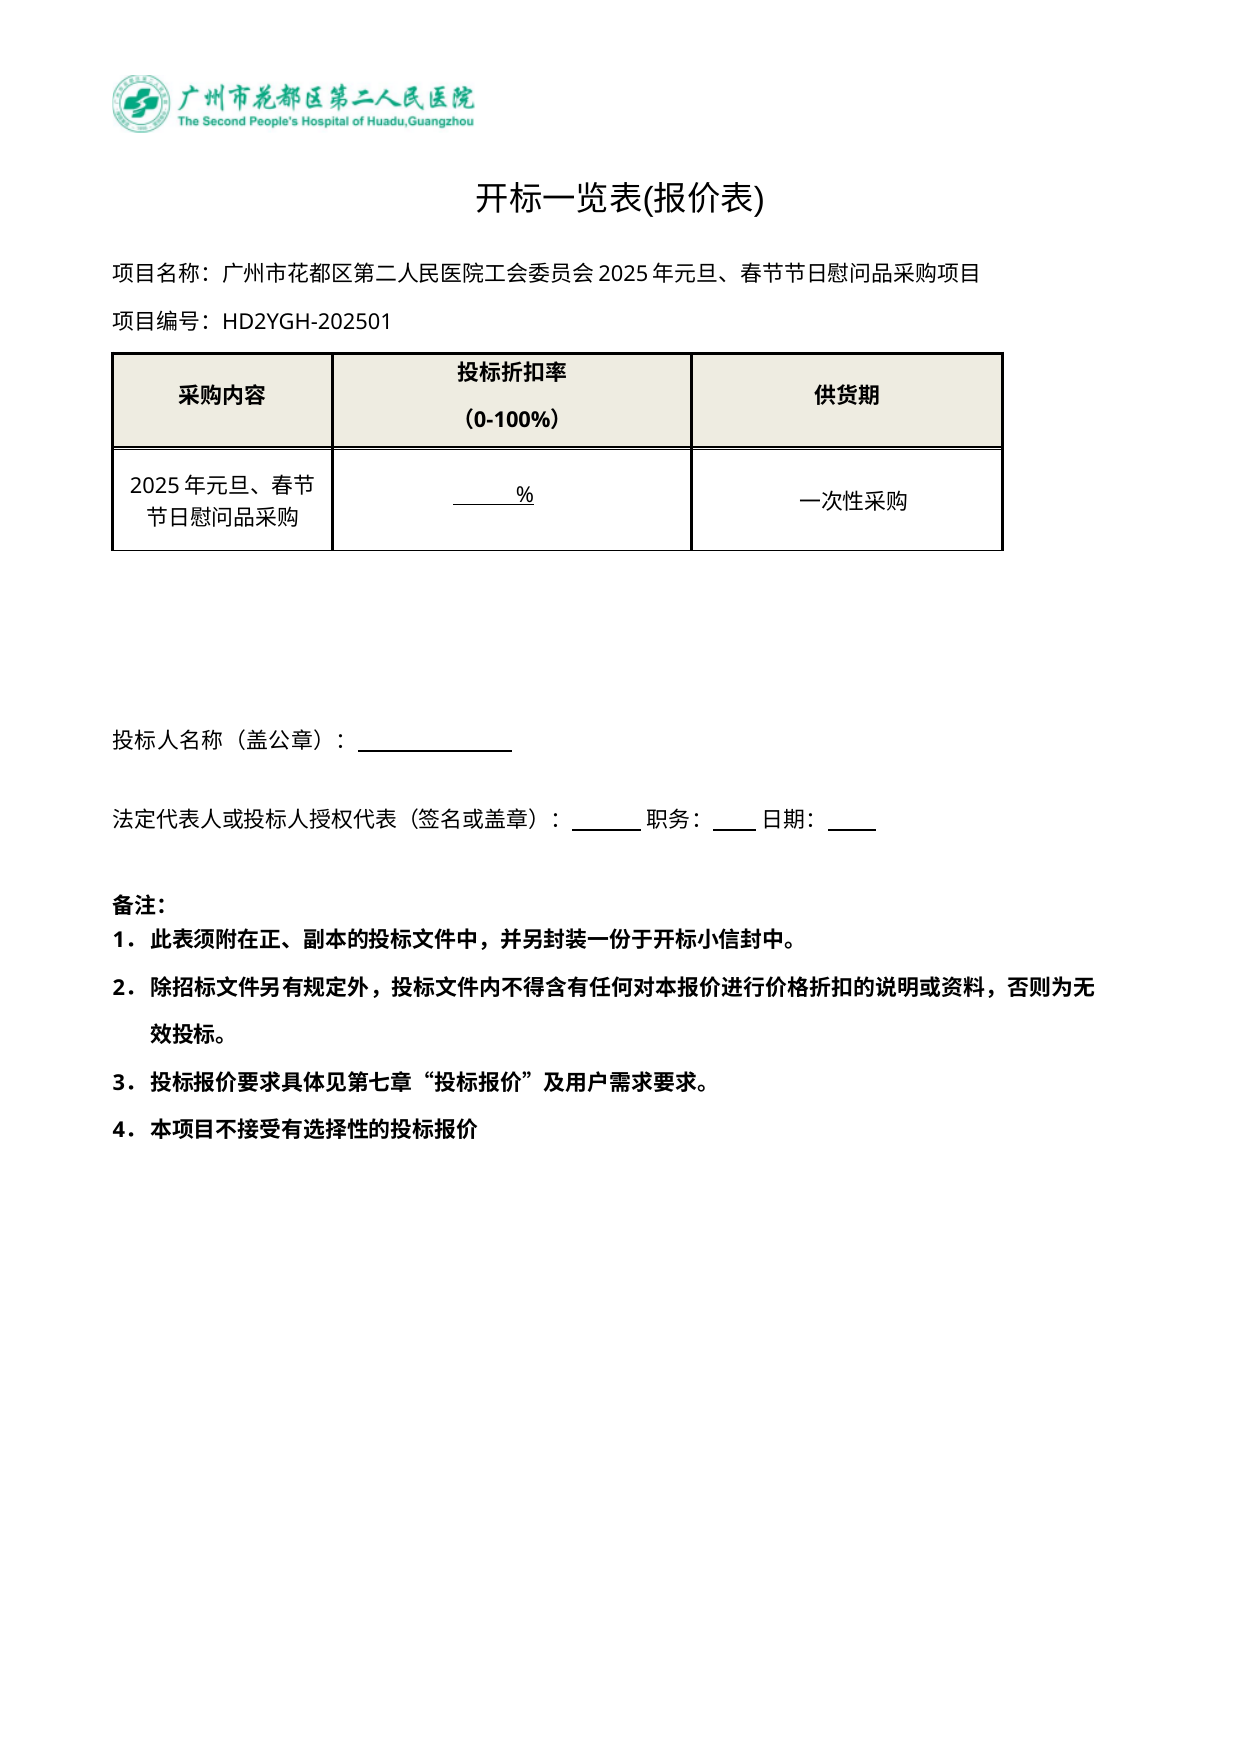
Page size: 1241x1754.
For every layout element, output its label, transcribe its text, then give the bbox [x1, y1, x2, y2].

table_header 供货期 [693, 355, 1001, 446]
subtitle 开标一览表(报价表) [112, 172, 1128, 220]
table_header 采购内容 [114, 355, 331, 446]
picture [112, 75, 476, 134]
list 本项目不接受有选择性的投标报价 [112, 1112, 1099, 1144]
table_cell 一次性采购 [693, 450, 1001, 550]
text 备注： [112, 880, 1099, 922]
list 除招标文件另有规定外，投标文件内不得含有任何对本报价进行价格折扣的说明或资料，否则为无效投标。 [112, 969, 1099, 1049]
text 法定代表人或投标人授权代表（签名或盖章）： 职务： 日期： [112, 784, 1128, 838]
table_cell 2025年元旦、春节节日慰问品采购 [114, 450, 331, 550]
list 此表须附在正、副本的投标文件中，并另封装一份于开标小信封中。 [112, 922, 1099, 954]
table_header 投标折扣率 （0-100%） [334, 355, 690, 446]
table_cell % [334, 450, 690, 550]
text 项目名称：广州市花都区第二人民医院工会委员会2025年元旦、春节节日慰问品采购项目 [112, 256, 1128, 288]
text 项目编号：HD2YGH-202501 [112, 304, 1128, 336]
list 投标报价要求具体见第七章“投标报价”及用户需求要求。 [112, 1064, 1099, 1096]
text 投标人名称（盖公章）： [112, 707, 1128, 759]
